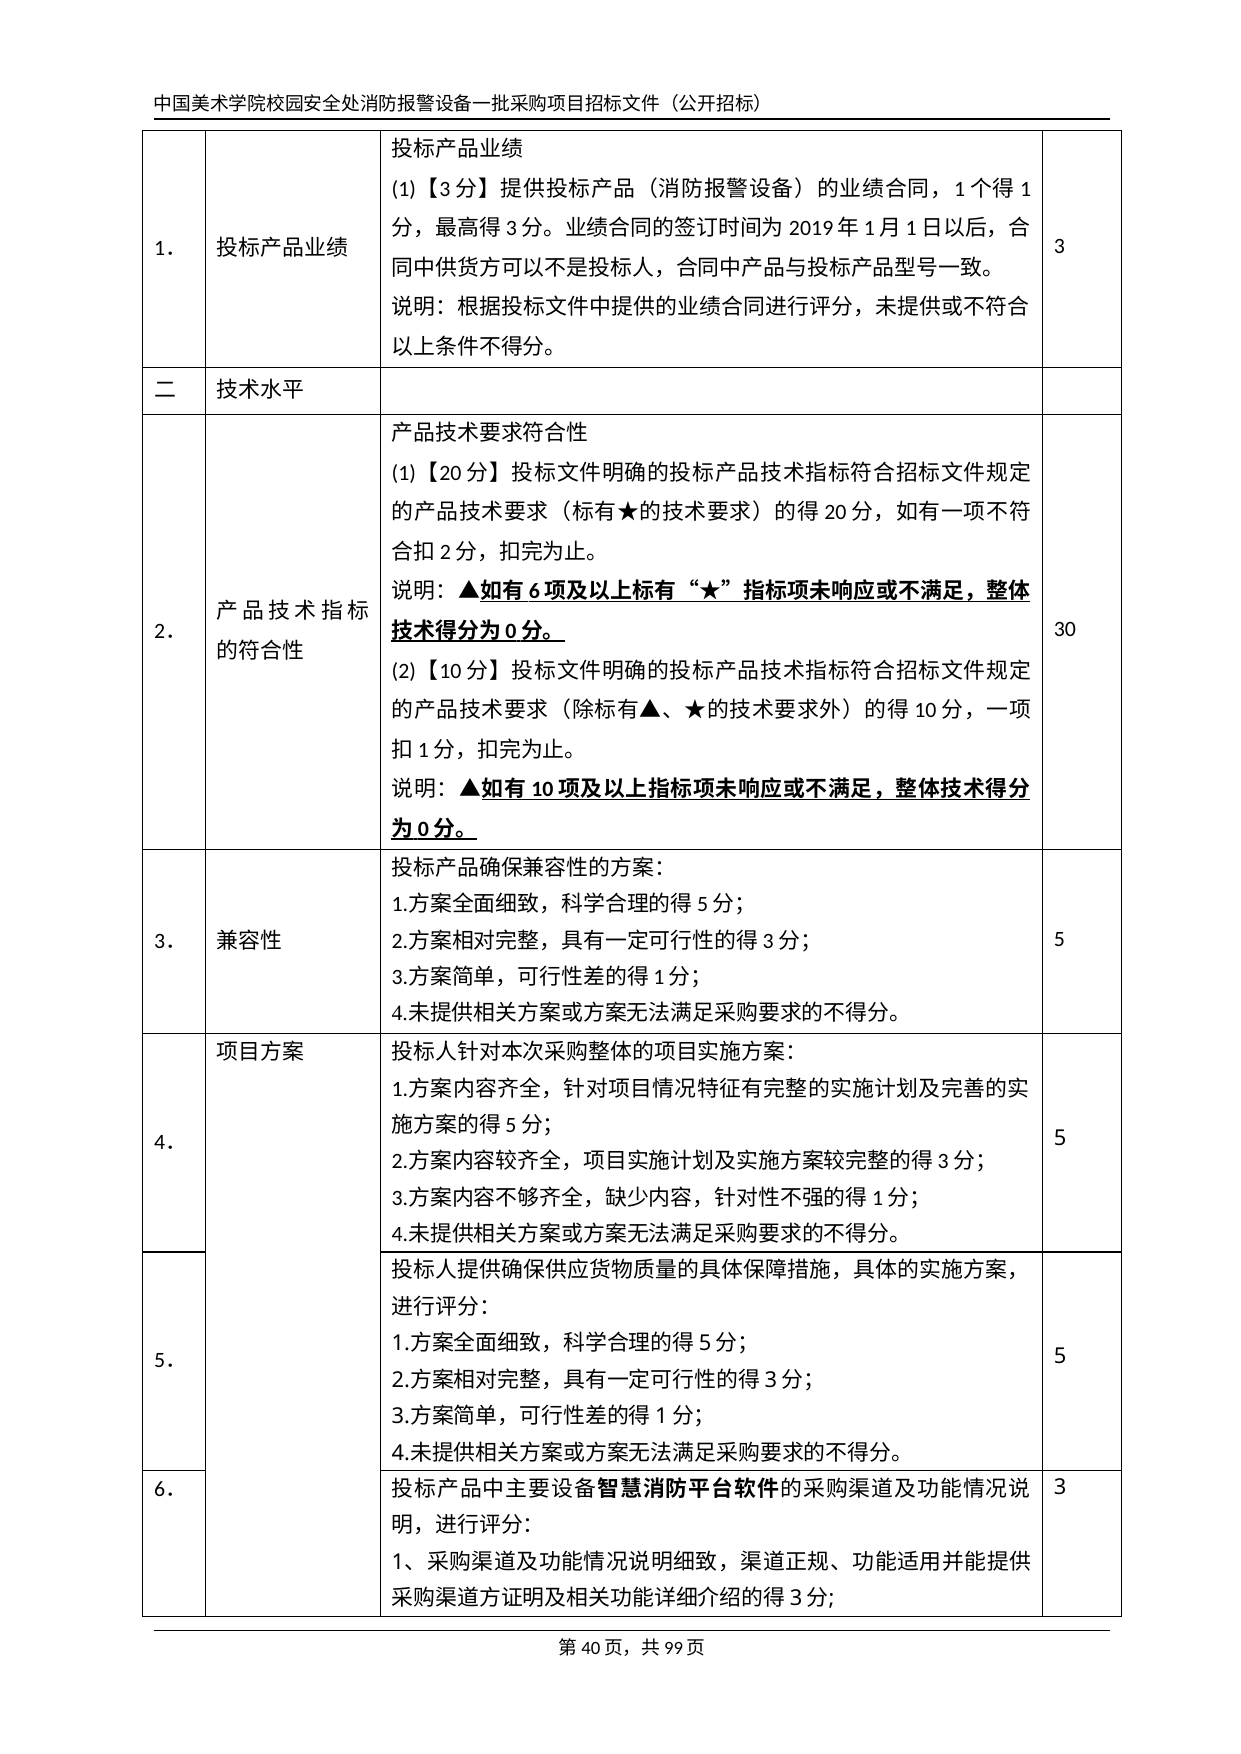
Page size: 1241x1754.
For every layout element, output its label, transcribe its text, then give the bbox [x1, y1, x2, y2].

table_cell 二 [143, 368, 205, 414]
table_cell [143, 1471, 205, 1616]
table_cell 兼容性 [206, 850, 380, 1033]
table_cell 30 [1043, 415, 1121, 849]
table_cell 5 [1043, 1253, 1121, 1470]
table_cell [143, 1034, 205, 1251]
table_cell [143, 131, 205, 367]
table_cell 投标产品业绩 (1)【3分】提供投标产品（消防报警设备）的业绩合同，1个得1分，最高得3分。业绩合同的签订时间为2019年1月1日以后，合同中供货方可以不是投标人，合同中产品与投标产品型号一致。 说明：根据投标文件中提供的业绩合同进行评分，未提供或不符合以上条件不得分。 [381, 131, 1042, 367]
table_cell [381, 1471, 1042, 1616]
table_cell 产品技术指标的符合性 [206, 415, 380, 849]
table_cell [381, 368, 1042, 414]
table_cell 投标产品确保兼容性的方案： 1.方案全面细致，科学合理的得5分； 2.方案相对完整，具有一定可行性的得3分； 3.方案简单，可行性差的得1分； 4.未提供相关方案或方案无法满足采购要求的不得分。 [381, 850, 1042, 1033]
table_cell 投标产品业绩 [206, 131, 380, 367]
table_cell 3 [1043, 1471, 1121, 1616]
table_cell 产品技术要求符合性 (1)【20分】投标文件明确的投标产品技术指标符合招标文件规定的产品技术要求（标有★的技术要求）的得20分，如有一项不符合扣2分，扣完为止。 说明：▲如有6项及以上标有“★”指标项未响应或不满足，整体技术得分为0分。 (2)【10分】投标文件明确的投标产品技术指标符合招标文件规定的产品技术要求（除标有▲、★的技术要求外）的得10分，一项扣1分，扣完为止。 说明：▲如有10项及以上指标项未响应或不满足，整体技术得分为0分。 [381, 415, 1042, 849]
table_cell 投标人提供确保供应货物质量的具体保障措施，具体的实施方案，进行评分： 1.方案全面细致，科学合理的得5分； 2.方案相对完整，具有一定可行性的得3分； 3.方案简单，可行性差的得1分； 4.未提供相关方案或方案无法满足采购要求的不得分。 [381, 1253, 1042, 1470]
table_cell 技术水平 [206, 368, 380, 414]
table_cell 5 [1043, 850, 1121, 1033]
table_cell 项目方案 [206, 1034, 380, 1616]
table_cell 投标人针对本次采购整体的项目实施方案： 1.方案内容齐全，针对项目情况特征有完整的实施计划及完善的实施方案的得5分； 2.方案内容较齐全，项目实施计划及实施方案较完整的得3分； 3.方案内容不够齐全，缺少内容，针对性不强的得1分； 4.未提供相关方案或方案无法满足采购要求的不得分。 [381, 1034, 1042, 1251]
table_cell 3 [1043, 131, 1121, 367]
table_cell [143, 850, 205, 1033]
table_cell [1043, 368, 1121, 414]
table_cell [143, 1253, 205, 1470]
table_cell [143, 415, 205, 849]
table_cell 5 [1043, 1034, 1121, 1251]
